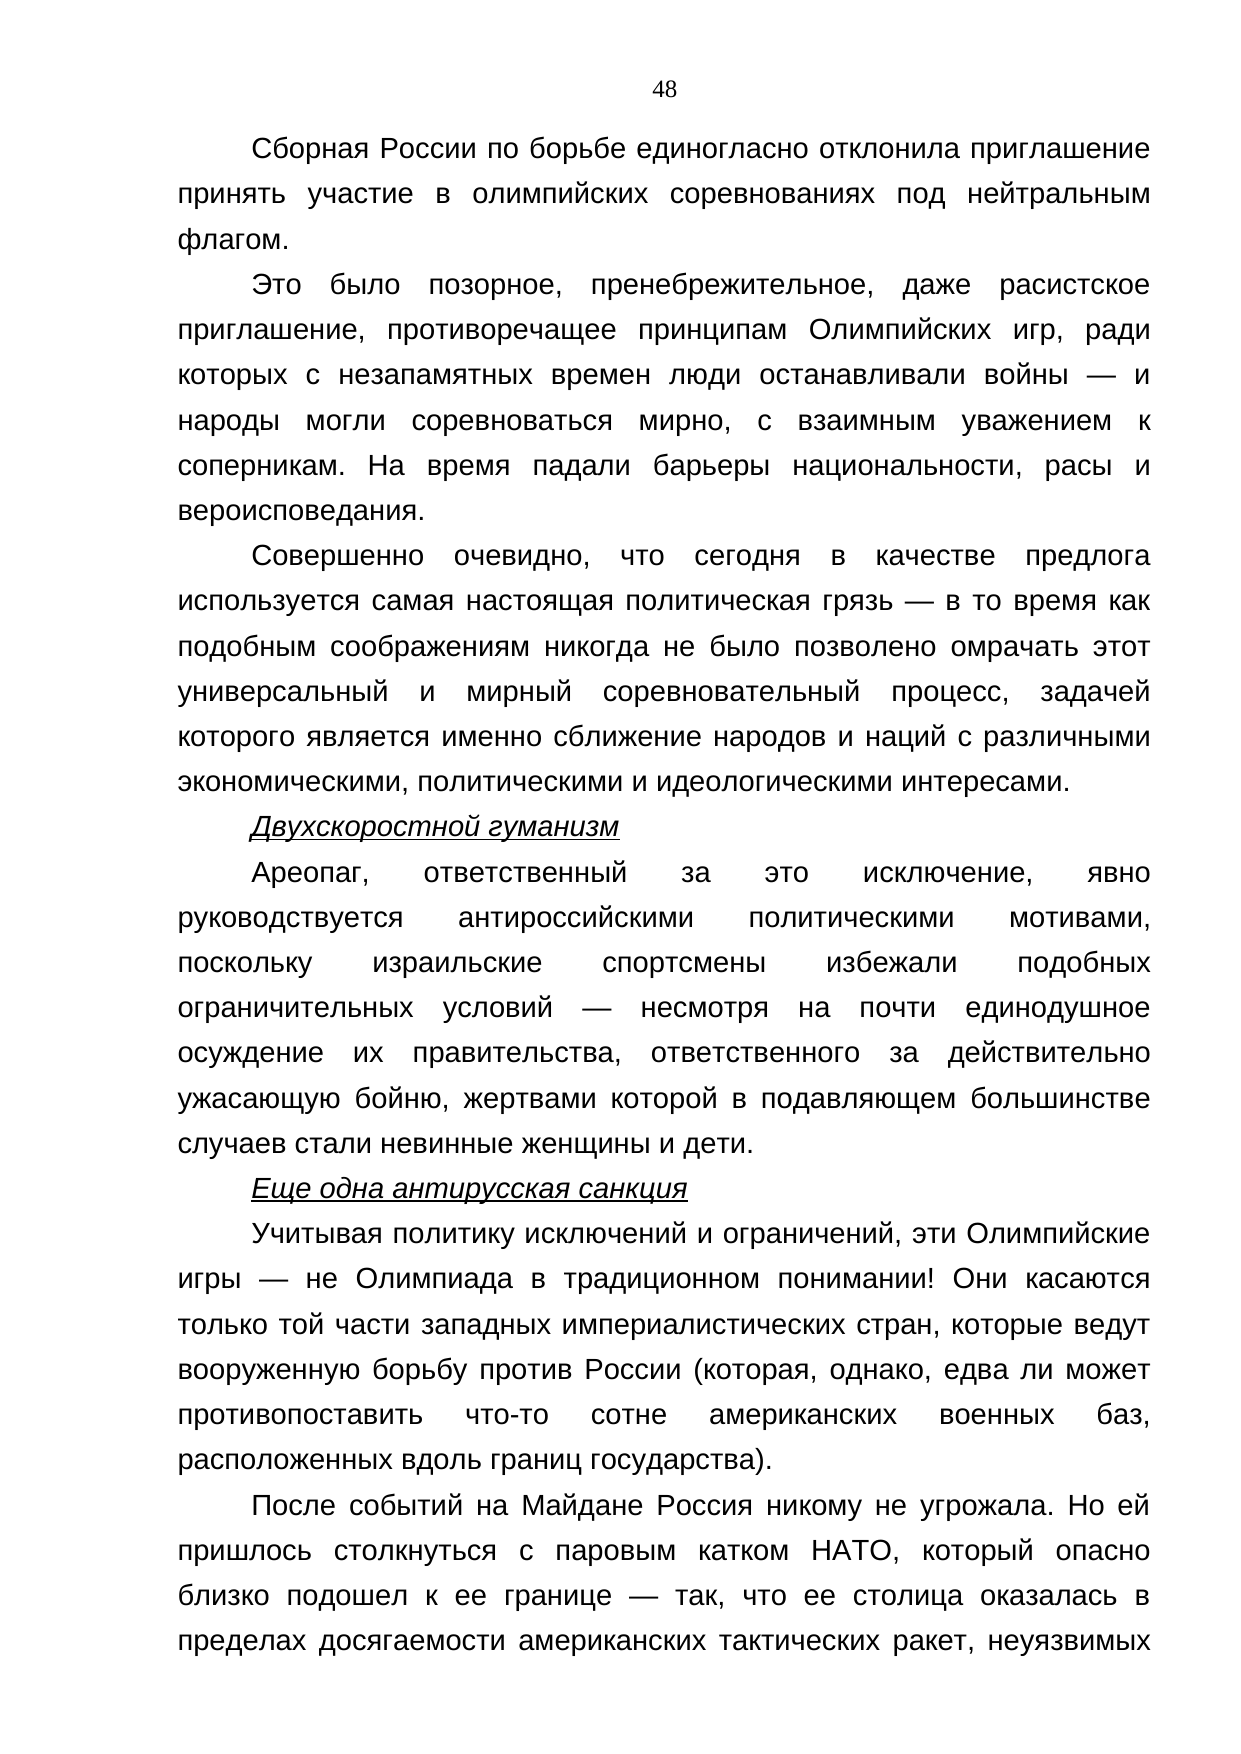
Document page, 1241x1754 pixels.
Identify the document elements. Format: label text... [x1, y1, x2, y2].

text Совершенно очевидно, что сегодня в качестве предлога используется самая настоящая политическая грязь — в то время как подобным соображениям никогда не было позволено омрачать этот универсальный и мирный соревновательный процесс, задачей которого является именно сближение народов и наций с различными экономическими, политическими и идеологическими интересами. [177, 538, 1152, 798]
text Учитывая политику исключений и ограничений, эти Олимпийские игры — не Олимпиада в традиционном понимании! Они касаются только той части западных империалистических стран, которые ведут вооруженную борьбу против России (которая, однако, едва ли может противопоставить что-то сотне американских военных баз, расположенных вдоль границ государства). [177, 1216, 1152, 1476]
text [177, 1487, 1152, 1657]
text Ареопаг, ответственный за это исключение, явно руководствуется антироссийскими политическими мотивами, поскольку израильские спортсмены избежали подобных ограничительных условий — несмотря на почти единодушное осуждение их правительства, ответственного за действительно ужасающую бойню, жертвами которой в подавляющем большинстве случаев стали невинные женщины и дети. [177, 854, 1152, 1159]
text Еще одна антирусская санкция [177, 1171, 1152, 1204]
text Двухскоростной гуманизм [177, 809, 1152, 843]
text Это было позорное, пренебрежительное, даже расистское приглашение, противоречащее принципам Олимпийских игр, ради которых с незапамятных времен люди останавливали войны — и народы могли соревноваться мирно, с взаимным уважением к соперникам. На время падали барьеры национальности, расы и вероисповедания. [177, 267, 1152, 526]
text Сборная России по борьбе единогласно отклонила приглашение принять участие в олимпийских соревнованиях под нейтральным флагом. [177, 131, 1152, 255]
